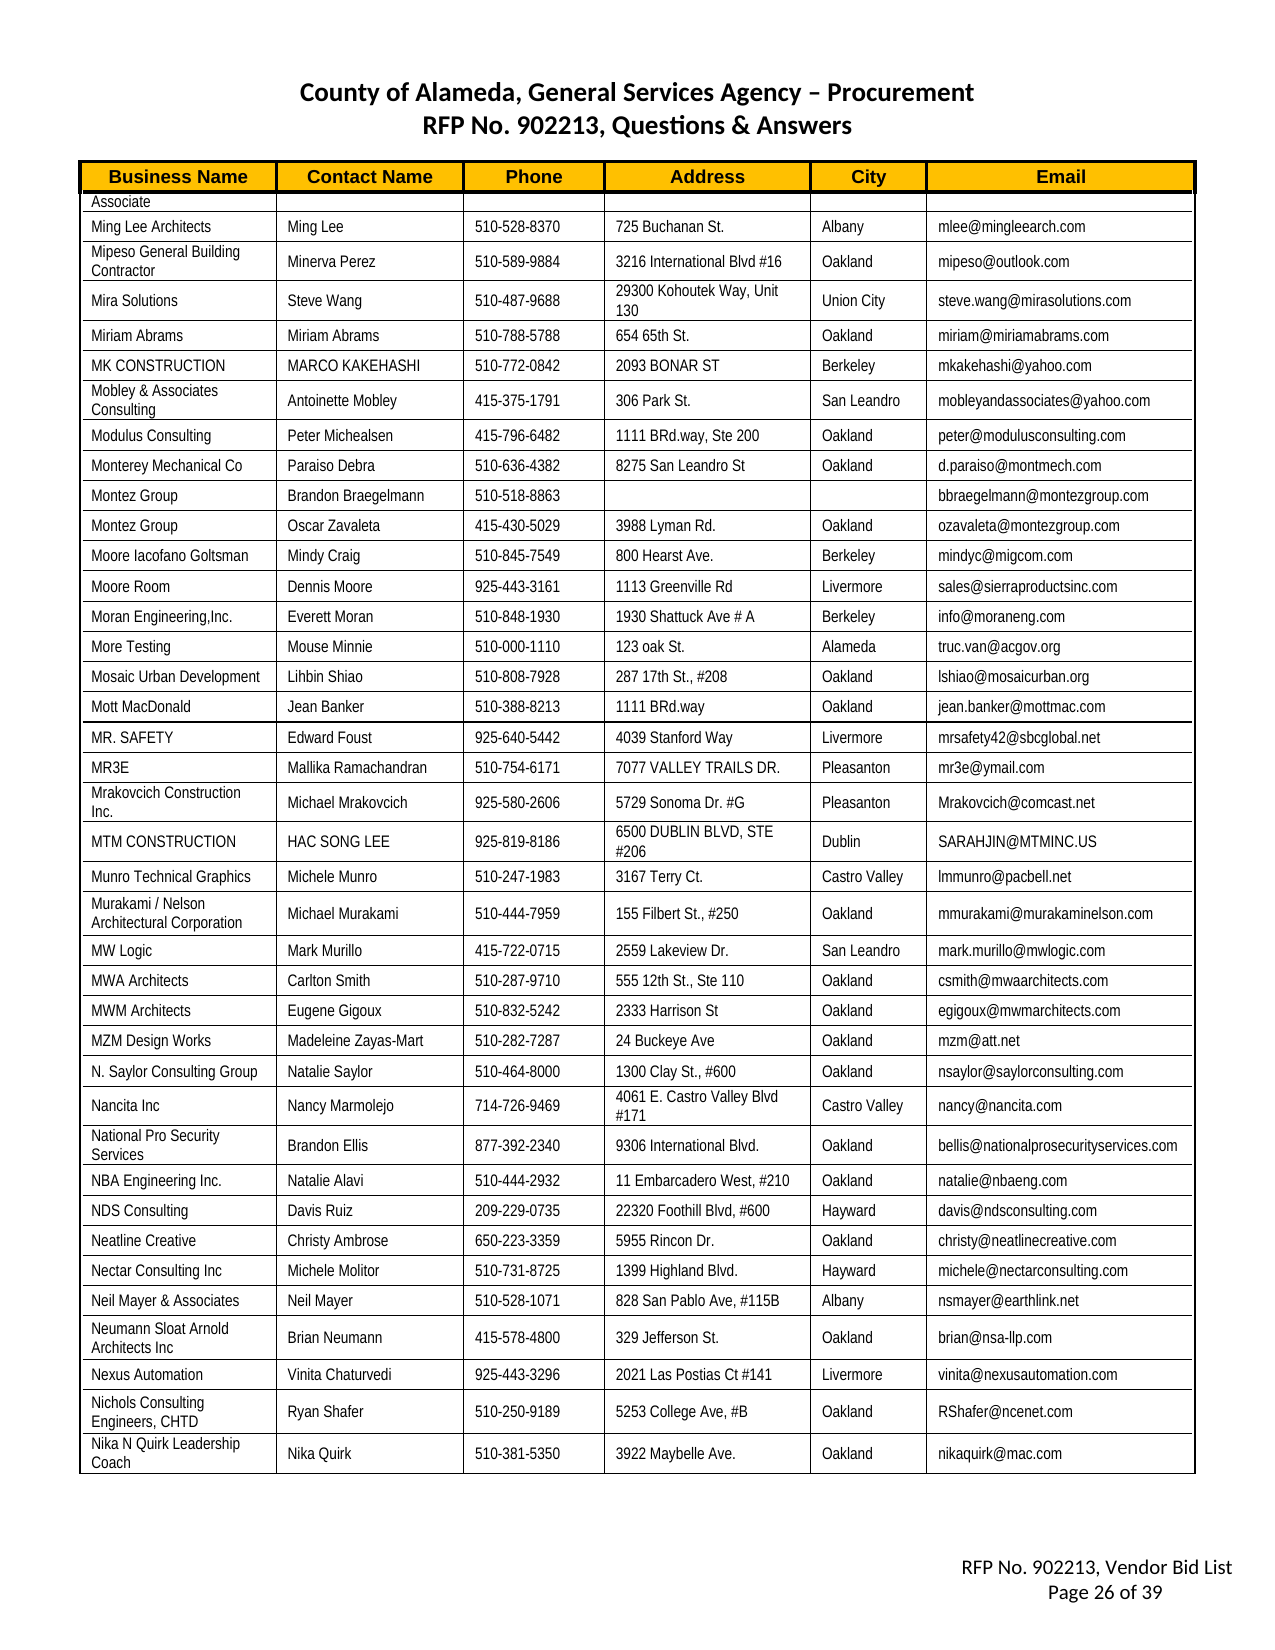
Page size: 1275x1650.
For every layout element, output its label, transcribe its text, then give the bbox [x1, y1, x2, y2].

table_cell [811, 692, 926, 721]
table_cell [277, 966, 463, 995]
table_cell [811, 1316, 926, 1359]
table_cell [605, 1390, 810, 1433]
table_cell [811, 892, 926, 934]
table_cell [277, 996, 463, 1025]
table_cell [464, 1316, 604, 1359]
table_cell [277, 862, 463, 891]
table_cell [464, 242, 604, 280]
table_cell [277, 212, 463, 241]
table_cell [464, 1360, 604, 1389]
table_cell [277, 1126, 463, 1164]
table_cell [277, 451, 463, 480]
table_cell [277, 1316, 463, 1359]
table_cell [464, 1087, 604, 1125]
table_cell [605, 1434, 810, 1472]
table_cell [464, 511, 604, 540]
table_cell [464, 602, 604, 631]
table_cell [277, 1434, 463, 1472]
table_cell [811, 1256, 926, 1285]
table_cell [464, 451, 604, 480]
table_header City [812, 163, 925, 190]
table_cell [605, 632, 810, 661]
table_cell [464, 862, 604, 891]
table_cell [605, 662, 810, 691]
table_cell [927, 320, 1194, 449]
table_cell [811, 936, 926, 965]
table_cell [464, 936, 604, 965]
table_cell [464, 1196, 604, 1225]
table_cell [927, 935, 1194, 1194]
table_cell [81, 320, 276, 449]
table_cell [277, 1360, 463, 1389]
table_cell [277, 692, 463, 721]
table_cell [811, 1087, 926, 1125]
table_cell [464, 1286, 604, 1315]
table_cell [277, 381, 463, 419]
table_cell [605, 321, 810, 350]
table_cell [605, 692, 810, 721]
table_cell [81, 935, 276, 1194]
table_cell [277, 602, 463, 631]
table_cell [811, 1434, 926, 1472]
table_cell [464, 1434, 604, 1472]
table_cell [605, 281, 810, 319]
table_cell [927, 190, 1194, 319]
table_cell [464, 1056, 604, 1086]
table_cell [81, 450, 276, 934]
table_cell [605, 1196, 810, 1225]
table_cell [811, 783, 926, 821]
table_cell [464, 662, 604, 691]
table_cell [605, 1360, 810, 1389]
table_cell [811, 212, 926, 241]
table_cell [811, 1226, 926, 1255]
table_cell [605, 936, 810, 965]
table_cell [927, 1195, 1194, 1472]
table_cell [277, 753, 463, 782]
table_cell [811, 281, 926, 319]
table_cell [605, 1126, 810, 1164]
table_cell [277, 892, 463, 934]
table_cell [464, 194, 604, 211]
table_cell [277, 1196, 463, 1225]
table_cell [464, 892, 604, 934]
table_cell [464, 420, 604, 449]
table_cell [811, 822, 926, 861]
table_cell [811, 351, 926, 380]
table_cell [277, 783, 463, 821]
table_header Email [928, 163, 1193, 190]
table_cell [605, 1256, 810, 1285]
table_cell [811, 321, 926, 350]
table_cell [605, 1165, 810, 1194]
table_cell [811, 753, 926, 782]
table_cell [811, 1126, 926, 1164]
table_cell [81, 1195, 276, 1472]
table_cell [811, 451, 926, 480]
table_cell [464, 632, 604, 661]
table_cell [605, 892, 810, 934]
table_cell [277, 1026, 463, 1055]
table_header Phone [465, 163, 603, 190]
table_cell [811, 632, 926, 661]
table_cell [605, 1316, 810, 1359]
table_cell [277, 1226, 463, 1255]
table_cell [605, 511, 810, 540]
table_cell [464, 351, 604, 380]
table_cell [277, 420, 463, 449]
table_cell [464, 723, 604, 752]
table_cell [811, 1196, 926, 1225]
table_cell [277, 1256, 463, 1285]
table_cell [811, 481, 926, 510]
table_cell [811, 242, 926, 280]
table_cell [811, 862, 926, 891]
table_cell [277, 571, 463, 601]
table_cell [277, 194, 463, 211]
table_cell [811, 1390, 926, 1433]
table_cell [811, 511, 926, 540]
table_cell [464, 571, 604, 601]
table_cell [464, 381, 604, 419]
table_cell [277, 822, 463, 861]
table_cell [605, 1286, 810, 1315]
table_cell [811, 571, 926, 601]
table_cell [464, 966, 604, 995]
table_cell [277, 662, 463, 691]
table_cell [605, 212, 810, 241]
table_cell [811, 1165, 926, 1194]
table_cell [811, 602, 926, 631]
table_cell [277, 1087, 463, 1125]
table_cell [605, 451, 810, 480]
table_header Address [606, 163, 809, 190]
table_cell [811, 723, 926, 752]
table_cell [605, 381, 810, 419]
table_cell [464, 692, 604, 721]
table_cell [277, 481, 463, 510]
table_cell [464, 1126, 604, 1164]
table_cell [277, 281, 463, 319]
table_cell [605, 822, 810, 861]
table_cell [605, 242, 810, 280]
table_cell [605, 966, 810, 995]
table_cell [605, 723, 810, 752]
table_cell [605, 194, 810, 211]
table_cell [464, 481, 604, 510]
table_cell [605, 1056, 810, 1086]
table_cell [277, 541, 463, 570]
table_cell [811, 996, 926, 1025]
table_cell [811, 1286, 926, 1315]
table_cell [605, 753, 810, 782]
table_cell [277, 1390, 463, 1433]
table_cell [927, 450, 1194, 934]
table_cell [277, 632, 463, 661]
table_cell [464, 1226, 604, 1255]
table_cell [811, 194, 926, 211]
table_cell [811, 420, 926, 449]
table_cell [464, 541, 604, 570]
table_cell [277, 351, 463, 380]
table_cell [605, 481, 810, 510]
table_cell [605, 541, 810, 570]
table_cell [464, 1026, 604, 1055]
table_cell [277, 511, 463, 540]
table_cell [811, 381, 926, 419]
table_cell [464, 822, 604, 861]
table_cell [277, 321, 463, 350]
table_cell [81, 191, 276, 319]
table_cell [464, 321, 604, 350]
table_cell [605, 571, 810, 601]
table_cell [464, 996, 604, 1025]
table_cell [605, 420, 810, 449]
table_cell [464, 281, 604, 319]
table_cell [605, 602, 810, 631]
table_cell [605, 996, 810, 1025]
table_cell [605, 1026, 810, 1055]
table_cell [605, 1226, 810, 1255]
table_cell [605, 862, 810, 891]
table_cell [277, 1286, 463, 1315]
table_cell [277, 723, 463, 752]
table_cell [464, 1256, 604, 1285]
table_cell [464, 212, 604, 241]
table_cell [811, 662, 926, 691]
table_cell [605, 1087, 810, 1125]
table_header Contact Name [278, 163, 462, 190]
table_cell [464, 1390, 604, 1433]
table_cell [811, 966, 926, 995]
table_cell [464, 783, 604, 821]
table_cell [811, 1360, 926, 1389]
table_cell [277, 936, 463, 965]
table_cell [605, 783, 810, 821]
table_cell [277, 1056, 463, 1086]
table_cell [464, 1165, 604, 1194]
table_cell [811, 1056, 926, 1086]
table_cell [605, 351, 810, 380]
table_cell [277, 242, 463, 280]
table_header Business Name [82, 163, 275, 190]
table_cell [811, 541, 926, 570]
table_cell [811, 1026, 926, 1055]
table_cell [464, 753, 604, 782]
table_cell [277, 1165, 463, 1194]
